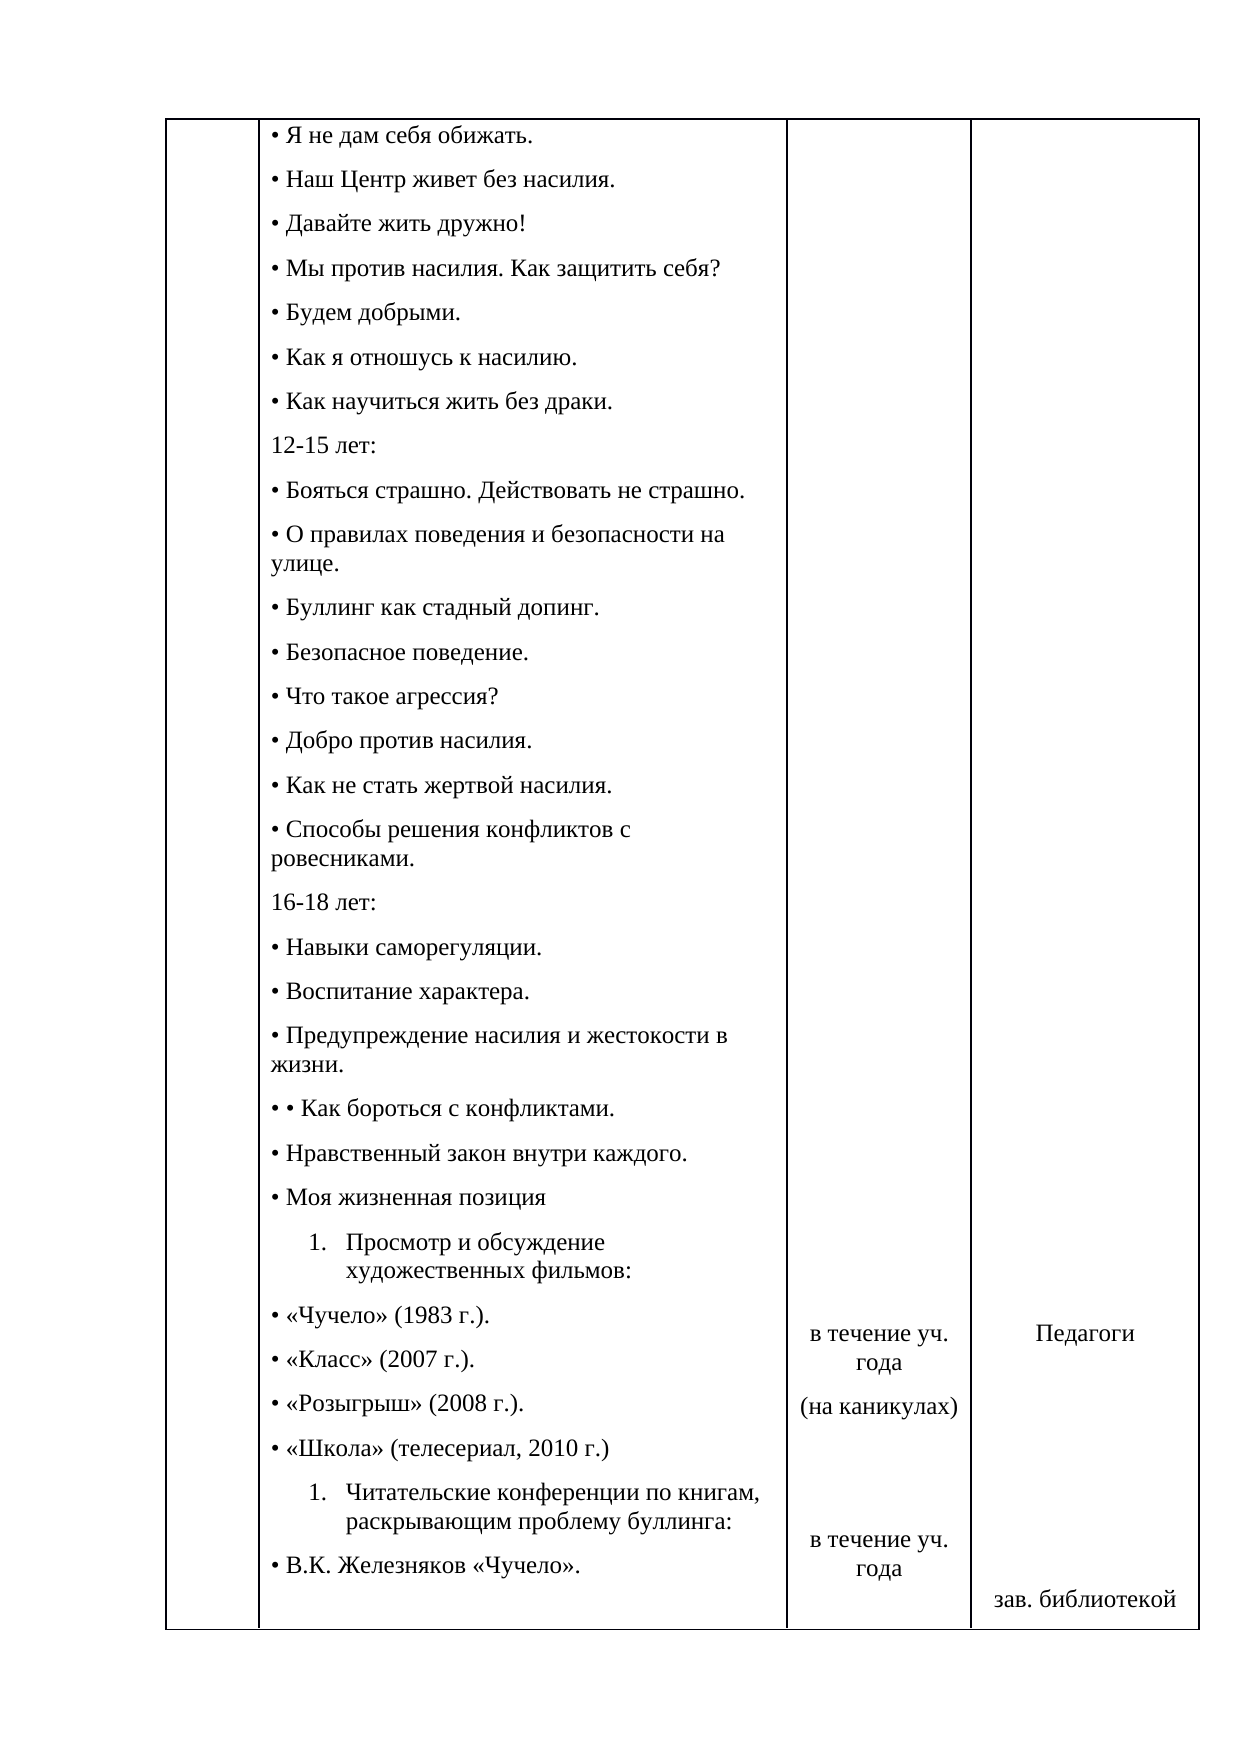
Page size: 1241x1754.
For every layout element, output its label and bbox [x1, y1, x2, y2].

table_cell [972, 120, 1198, 1628]
table_cell [260, 120, 786, 1628]
table_cell [788, 120, 970, 1628]
table_cell [167, 120, 258, 1628]
